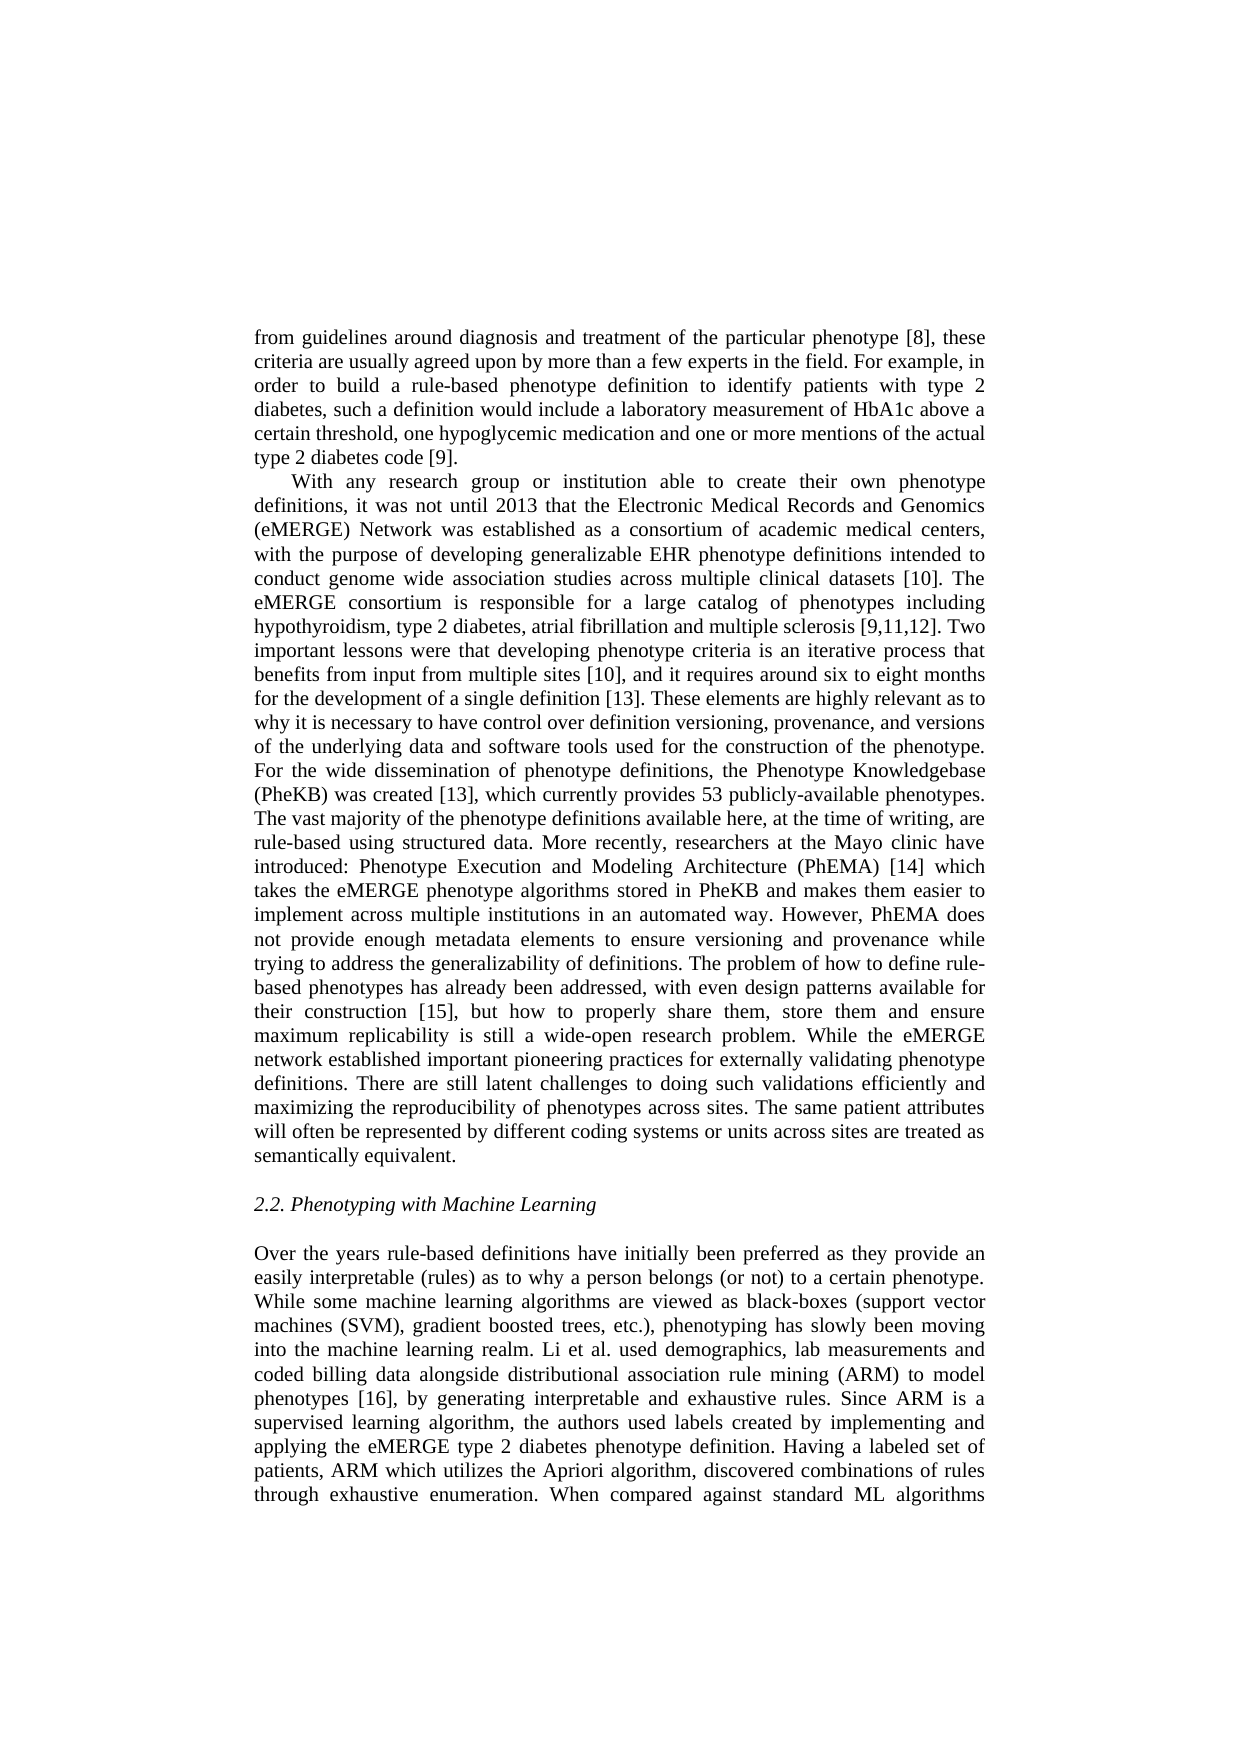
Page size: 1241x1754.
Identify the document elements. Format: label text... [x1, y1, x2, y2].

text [254, 1241, 986, 1506]
subtitle Phenotyping with Machine Learning [254, 1192, 986, 1216]
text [254, 325, 986, 469]
text With any research group or institution able to create their own phenotype definitions, it was not until 2013 that the Electronic Medical Records and Genomics (eMERGE) Network was established as a consortium of academic medical centers, with the purpose of developing generalizable EHR phenotype definitions intended to conduct genome wide association studies across multiple clinical datasets [10]. The eMERGE consortium is responsible for a large catalog of phenotypes including hypothyroidism, type 2 diabetes, atrial fibrillation and multiple sclerosis [9,11,12]. Two important lessons were that developing phenotype criteria is an iterative process that benefits from input from multiple sites [10], and it requires around six to eight months for the development of a single definition [13]. These elements are highly relevant as to why it is necessary to have control over definition versioning, provenance, and versions of the underlying data and software tools used for the construction of the phenotype. For the wide dissemination of phenotype definitions, the Phenotype Knowledgebase (PheKB) was created [13], which currently provides 53 publicly-available phenotypes. The vast majority of the phenotype definitions available here, at the time of writing, are rule-based using structured data. More recently, researchers at the Mayo clinic have introduced: Phenotype Execution and Modeling Architecture (PhEMA) [14] which takes the eMERGE phenotype algorithms stored in PheKB and makes them easier to implement across multiple institutions in an automated way. However, PhEMA does not provide enough metadata elements to ensure versioning and provenance while trying to address the generalizability of definitions. The problem of how to define rule-based phenotypes has already been addressed, with even design patterns available for their construction [15], but how to properly share them, store them and ensure maximum replicability is still a wide-open research problem. While the eMERGE network established important pioneering practices for externally validating phenotype definitions. There are still latent challenges to doing such validations efficiently and maximizing the reproducibility of phenotypes across sites. The same patient attributes will often be represented by different coding systems or units across sites are treated as semantically equivalent. [254, 469, 986, 1167]
